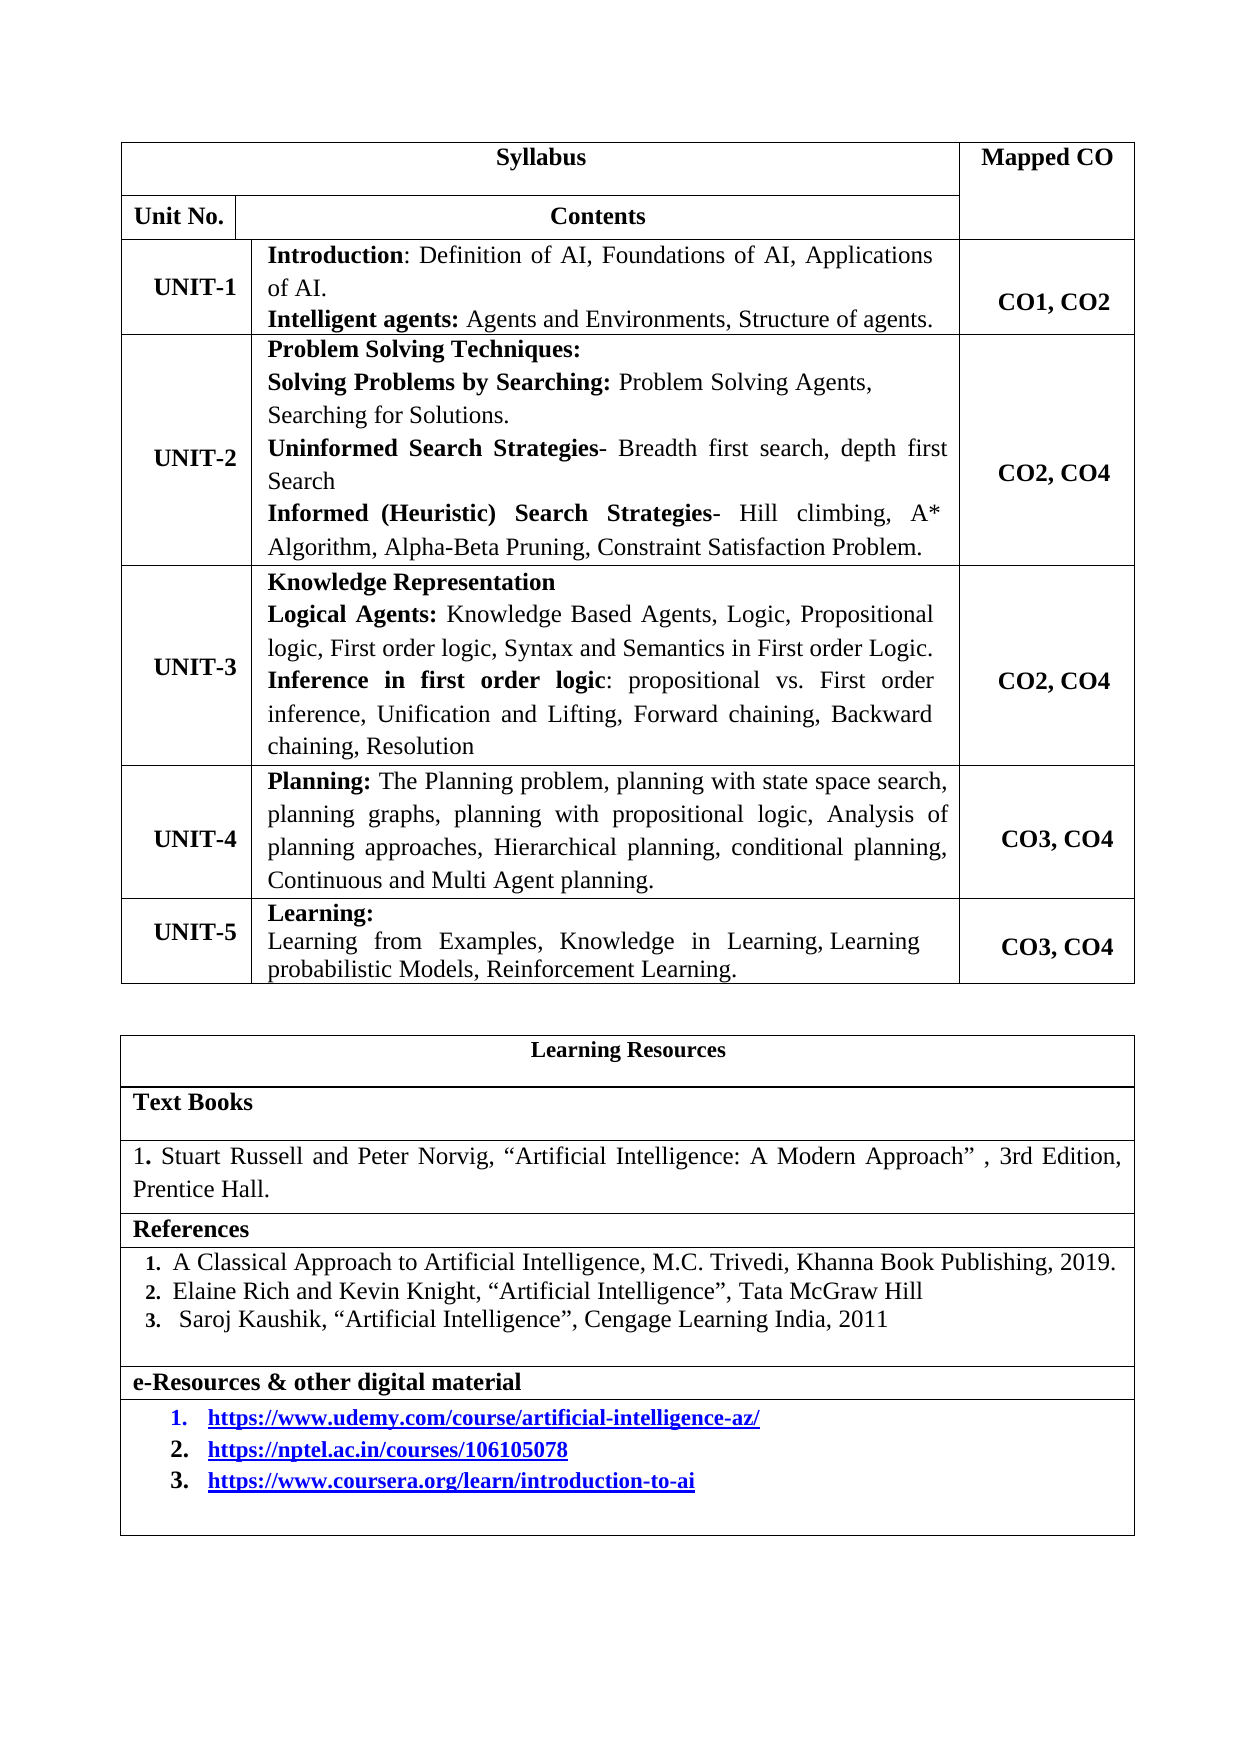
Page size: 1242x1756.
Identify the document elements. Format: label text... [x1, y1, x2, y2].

table_cell Problem Solving Techniques: Solving Problems by Searching: Problem Solving Agents, Searching for Solutions. Uninformed Search Strategies- Breadth first search, depth first Search Informed (Heuristic) Search Strategies- Hill climbing, A* Algorithm, Alpha-Beta Pruning, Constraint Satisfaction Problem. [252, 335, 959, 565]
table_cell e-Resources & other digital material [121, 1367, 1134, 1399]
table_cell CO3, CO4 [960, 899, 1134, 983]
table_cell Introduction: Definition of AI, Foundations of AI, Applications of AI. Intelligent agents: Agents and Environments, Structure of agents. [252, 240, 959, 334]
table_cell A Classical Approach to Artificial Intelligence, M.C. Trivedi, Khanna Book Publishing, 2019. Elaine Rich and Kevin Knight, “Artificial Intelligence”, Tata McGraw Hill Saroj Kaushik, “Artificial Intelligence”, Cengage Learning India, 2011 [121, 1248, 1134, 1366]
table_cell CO3, CO4 [960, 766, 1134, 897]
table_cell CO2, CO4 [960, 335, 1134, 565]
table_cell References [121, 1214, 1134, 1247]
table_cell Learning: Learning from Examples, Knowledge in Learning, Learning probabilistic Models, Reinforcement Learning. [252, 899, 959, 983]
table_cell UNIT-4 [122, 766, 251, 897]
table_cell Unit No. [122, 196, 235, 239]
table_cell Planning: The Planning problem, planning with state space search, planning graphs, planning with propositional logic, Analysis of planning approaches, Hierarchical planning, conditional planning, Continuous and Multi Agent planning. [252, 766, 959, 897]
table_cell UNIT-1 [122, 240, 251, 334]
table_cell 1. Stuart Russell and Peter Norvig, “Artificial Intelligence: A Modern Approach” , 3rd Edition, Prentice Hall. [121, 1141, 1134, 1213]
table_cell Knowledge Representation Logical Agents: Knowledge Based Agents, Logic, Propositional logic, First order logic, Syntax and Semantics in First order Logic. Inference in first order logic: propositional vs. First order inference, Unification and Lifting, Forward chaining, Backward chaining, Resolution [252, 566, 959, 765]
table_cell https://www.udemy.com/course/artificial-intelligence-az/ https://nptel.ac.in/courses/106105078 https://www.coursera.org/learn/introduction-to-ai [121, 1400, 1134, 1534]
table_cell Text Books [121, 1088, 1134, 1140]
table_header Mapped CO [960, 143, 1134, 239]
table_cell CO2, CO4 [960, 566, 1134, 765]
table_header Learning Resources [121, 1036, 1134, 1086]
table_header Syllabus [122, 143, 959, 195]
table_cell Contents [236, 196, 959, 239]
table_cell UNIT-3 [122, 566, 251, 765]
table_cell UNIT-2 [122, 335, 251, 565]
table_cell CO1, CO2 [960, 240, 1134, 334]
table_cell UNIT-5 [122, 899, 251, 983]
